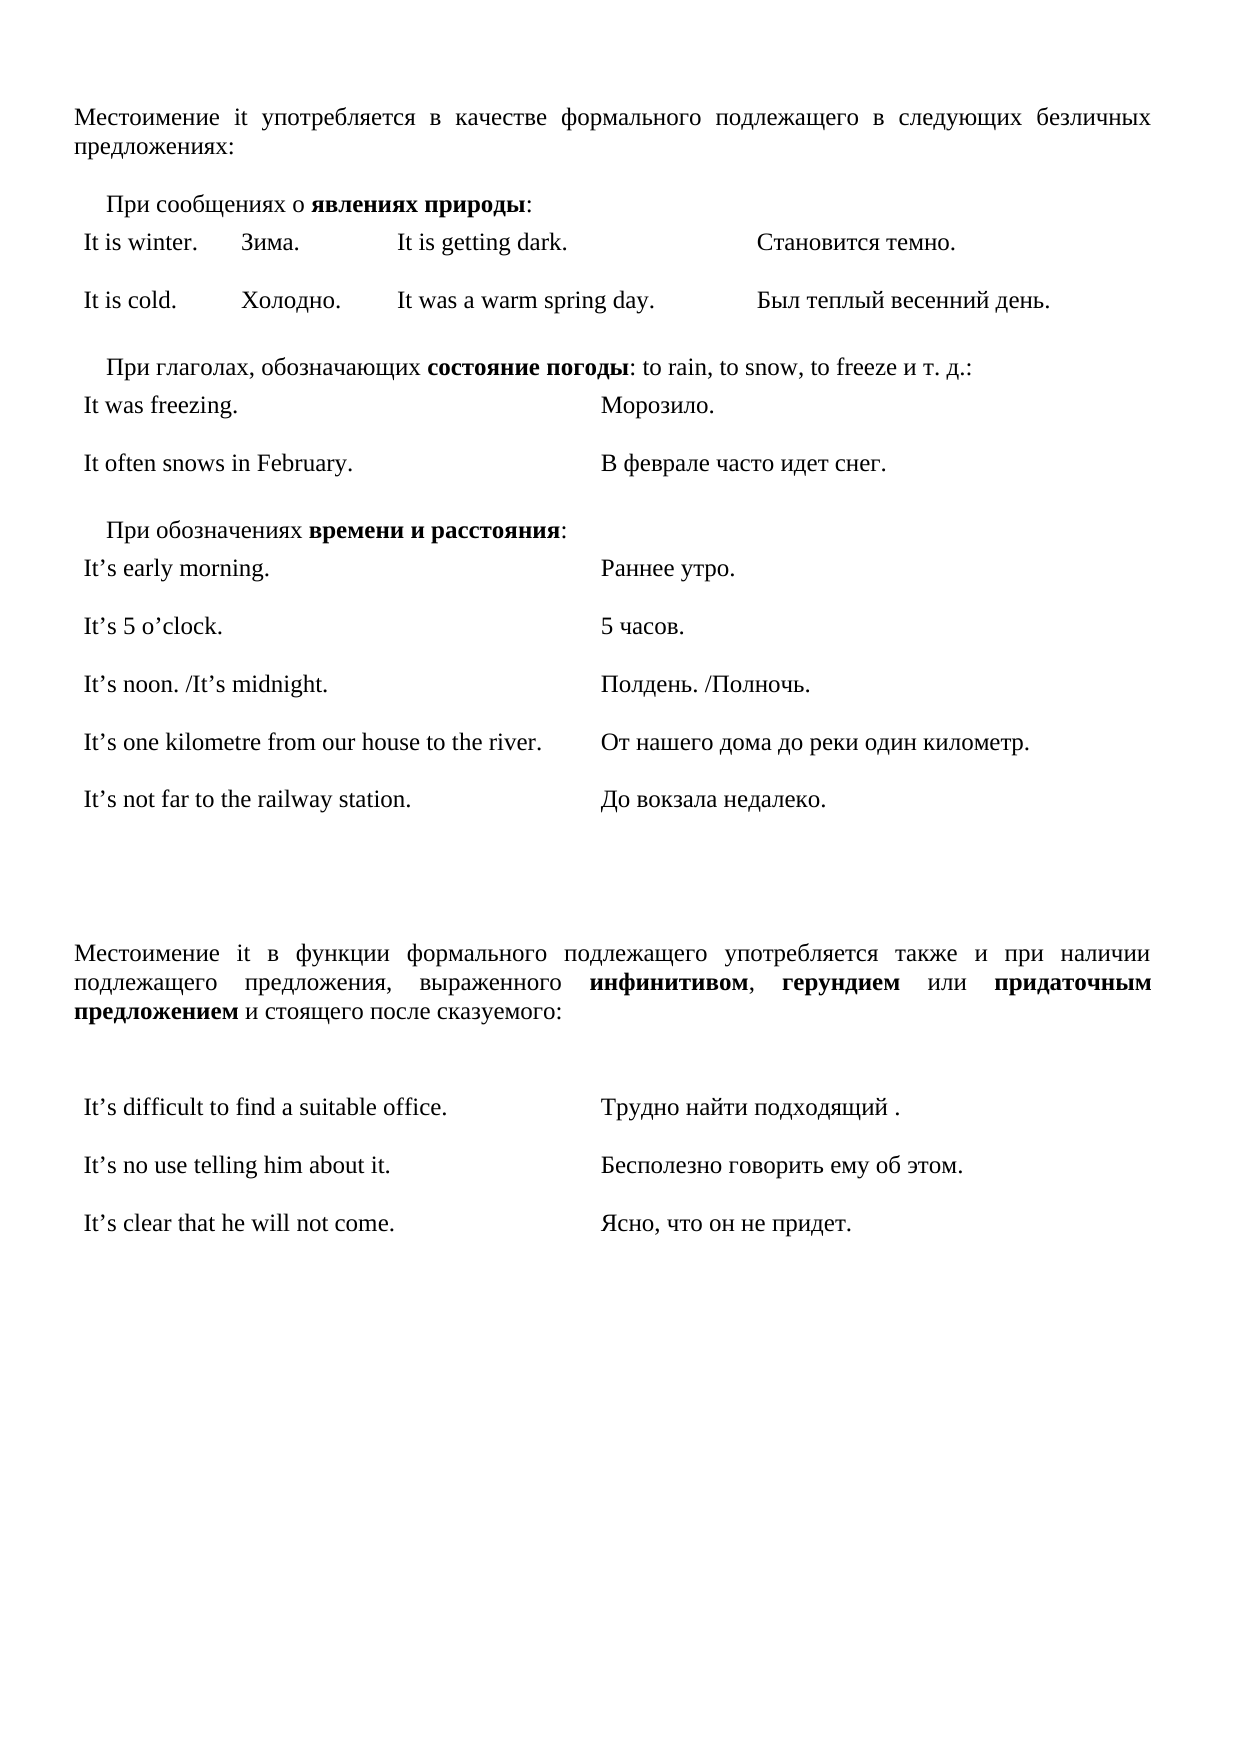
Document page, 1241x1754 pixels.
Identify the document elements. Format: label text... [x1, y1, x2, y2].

text  При глаголах, обозначающих состояние погоды: to rain, to snow, to freeze и т. д.: [74, 352, 1152, 381]
text  При обозначениях времени и расстояния: [74, 515, 1152, 543]
text Местоимение it в функции формального подлежащего употребляется также и при наличии подлежащего предложения, выраженного инфинитивом, герундием или придаточным предложением и стоящего после сказуемого: [74, 938, 1152, 1025]
table_header It’s difficult to find a suitable office. It’s no use telling him about it. It’s clear that he will not come. [74, 1083, 591, 1246]
table_header Зима. Холодно. [231, 218, 387, 323]
table_header It was freezing. It often snows in February. [74, 381, 591, 486]
text Местоимение it употребляется в качестве формального подлежащего в следующих безличных предложениях: [74, 102, 1152, 160]
table_header Раннее утро. 5 часов. Полдень. /Полночь. От нашего дома до реки один километр. До вокзала недалеко. [591, 544, 1109, 823]
table_header It’s early morning. It’s 5 o’clock. It’s noon. /It’s midnight. It’s one kilometre from our house to the river. It’s not far to the railway station. [74, 544, 591, 823]
table_header It is getting dark. It was a warm spring day. [388, 218, 747, 323]
table_header It is winter. It is cold. [74, 218, 231, 323]
table_header Становится темно. Был теплый весенний день. [747, 218, 1109, 323]
text  При сообщениях о явлениях природы: [74, 189, 1152, 218]
table_header Трудно найти подходящий . Бесполезно говорить ему об этом. Ясно, что он не придет. [591, 1083, 1109, 1246]
table_header Морозило. В феврале часто идет снег. [591, 381, 1109, 486]
